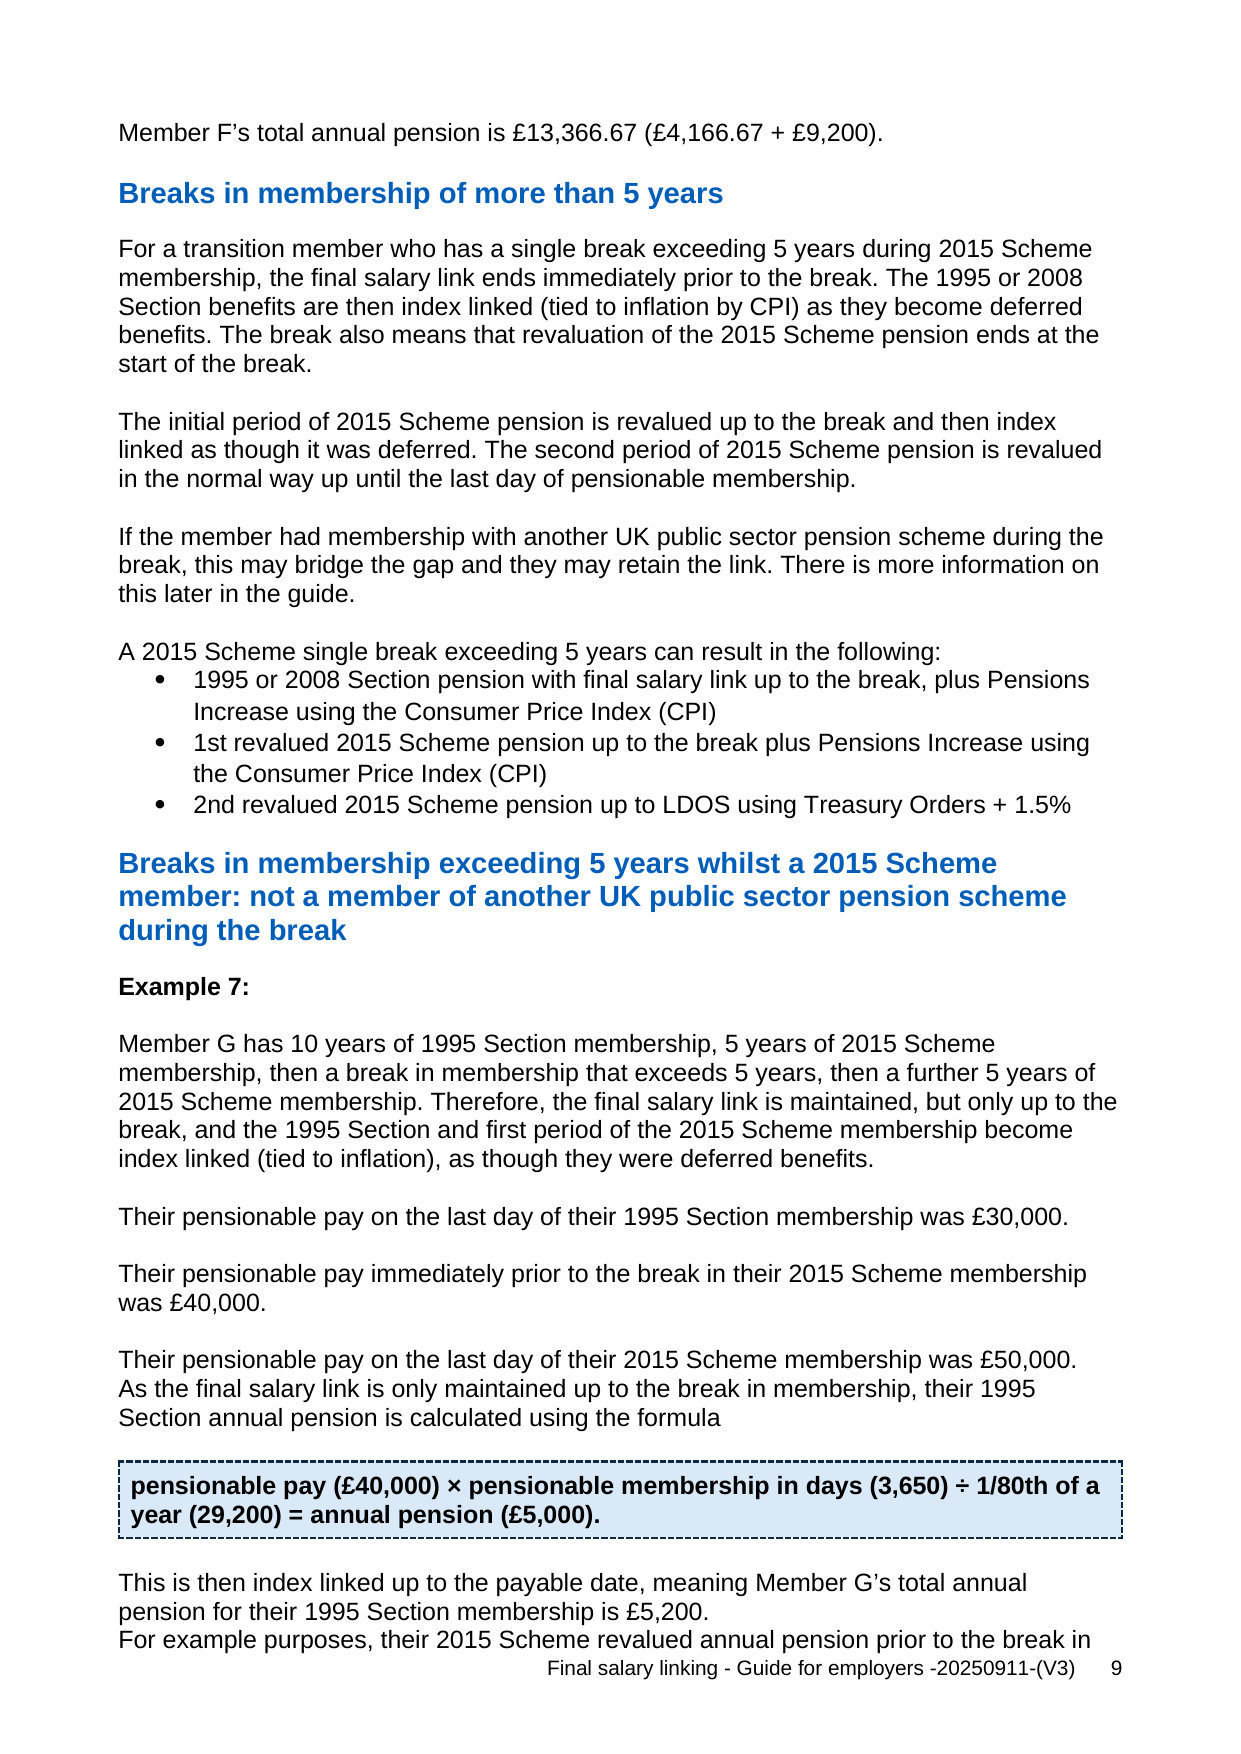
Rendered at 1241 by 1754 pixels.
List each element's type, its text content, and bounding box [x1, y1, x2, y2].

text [118, 1625, 1122, 1654]
text Their pensionable pay on the last day of their 2015 Scheme membership was £50,000. [118, 1345, 1122, 1374]
text A 2015 Scheme single break exceeding 5 years can result in the following: [118, 637, 1122, 665]
table_header pensionable pay (£40,000) × pensionable membership in days (3,650) ÷ 1/80th of a year (29,200) = annual pension (£5,000). [119, 1460, 1122, 1537]
text Example 7: [118, 972, 1122, 1000]
text This is then index linked up to the payable date, meaning Member G’s total annual pension for their 1995 Section membership is £5,200. [118, 1568, 1122, 1625]
list 1st revalued 2015 Scheme pension up to the break plus Pensions Increase using the Consumer Price Index (CPI) [156, 728, 1122, 787]
subtitle Breaks in membership exceeding 5 years whilst a 2015 Scheme member: not a member of another UK public sector pension scheme during the break [118, 846, 1122, 947]
list 1995 or 2008 Section pension with final salary link up to the break, plus Pensions Increase using the Consumer Price Index (CPI) [156, 665, 1122, 725]
text For a transition member who has a single break exceeding 5 years during 2015 Scheme membership, the final salary link ends immediately prior to the break. The 1995 or 2008 Section benefits are then index linked (tied to inflation by CPI) as they become deferred benefits. The break also means that revaluation of the 2015 Scheme pension ends at the start of the break. [118, 234, 1122, 378]
text Member G has 10 years of 1995 Section membership, 5 years of 2015 Scheme membership, then a break in membership that exceeds 5 years, then a further 5 years of 2015 Scheme membership. Therefore, the final salary link is maintained, but only up to the break, and the 1995 Section and first period of the 2015 Scheme membership become index linked (tied to inflation), as though they were deferred benefits. [118, 1029, 1122, 1173]
text Their pensionable pay immediately prior to the break in their 2015 Scheme membership was £40,000. [118, 1259, 1122, 1317]
text The initial period of 2015 Scheme pension is revalued up to the break and then index linked as though it was deferred. The second period of 2015 Scheme pension is revalued in the normal way up until the last day of pensionable membership. [118, 407, 1122, 493]
text If the member had membership with another UK public sector pension scheme during the break, this may bridge the gap and they may retain the link. There is more information on this later in the guide. [118, 522, 1122, 608]
text Their pensionable pay on the last day of their 1995 Section membership was £30,000. [118, 1202, 1122, 1230]
text Member F’s total annual pension is £13,366.67 (£4,166.67 + £9,200). [118, 118, 1122, 147]
text As the final salary link is only maintained up to the break in membership, their 1995 Section annual pension is calculated using the formula [118, 1374, 1122, 1432]
list 2nd revalued 2015 Scheme pension up to LDOS using Treasury Orders + 1.5% [156, 790, 1122, 819]
subtitle Breaks in membership of more than 5 years [118, 176, 1122, 209]
